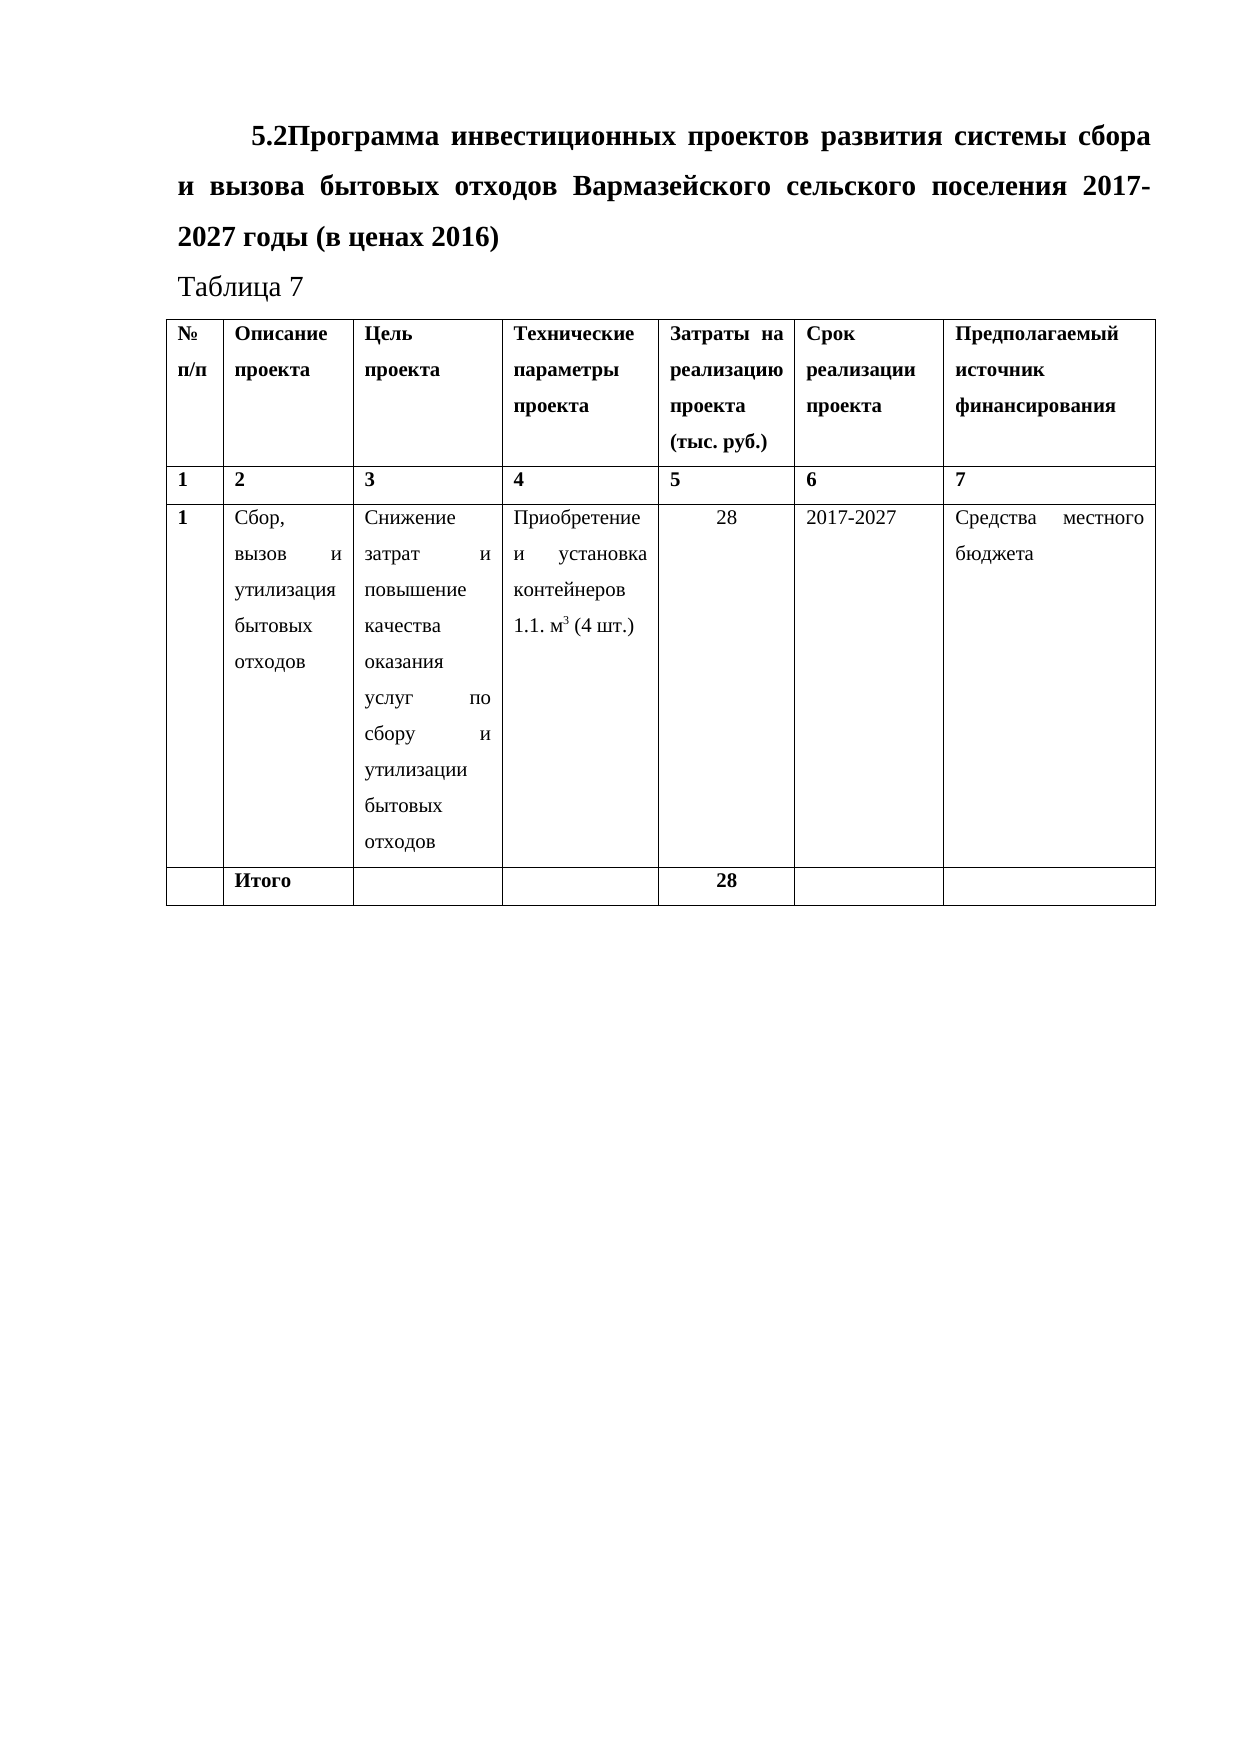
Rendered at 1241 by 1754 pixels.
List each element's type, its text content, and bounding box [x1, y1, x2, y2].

table_header Предполагаемый источник финансирования [944, 320, 1155, 466]
table_cell 1 [167, 467, 223, 504]
table_cell 3 [354, 467, 502, 504]
table_cell Снижение затрат и повышение качества оказания услуг по сбору и утилизации бытовых отходов [354, 505, 502, 867]
table_cell Итого [224, 868, 353, 905]
table_header Описание проекта [224, 320, 353, 466]
text 5.2Программа инвестиционных проектов развития системы сбора и вызова бытовых отходов Вармазейского сельского поселения 2017-2027 годы (в ценах 2016) [177, 118, 1152, 252]
table_cell 6 [795, 467, 943, 504]
table_cell 4 [503, 467, 658, 504]
table_cell 1 [167, 505, 223, 867]
table_cell [167, 868, 223, 905]
table_cell 7 [944, 467, 1155, 504]
table_cell Приобретение и установка контейнеров 1.1. м3 (4 шт.) [503, 505, 658, 867]
table_header Технические параметры проекта [503, 320, 658, 466]
table_cell [503, 868, 658, 905]
table_cell Сбор, вызов и утилизация бытовых отходов [224, 505, 353, 867]
table_header Затраты на реализацию проекта (тыс. руб.) [659, 320, 794, 466]
table_header Срок реализации проекта [795, 320, 943, 466]
table_cell 2 [224, 467, 353, 504]
table_cell 28 [659, 868, 794, 905]
text Таблица 7 [177, 269, 1152, 303]
table_cell 5 [659, 467, 794, 504]
table_cell [354, 868, 502, 905]
table_cell Средства местного бюджета [944, 505, 1155, 867]
table_cell 2017-2027 [795, 505, 943, 867]
table_cell [944, 868, 1155, 905]
table_cell 28 [659, 505, 794, 867]
table_header № п/п [167, 320, 223, 466]
table_cell [795, 868, 943, 905]
table_header Цель проекта [354, 320, 502, 466]
